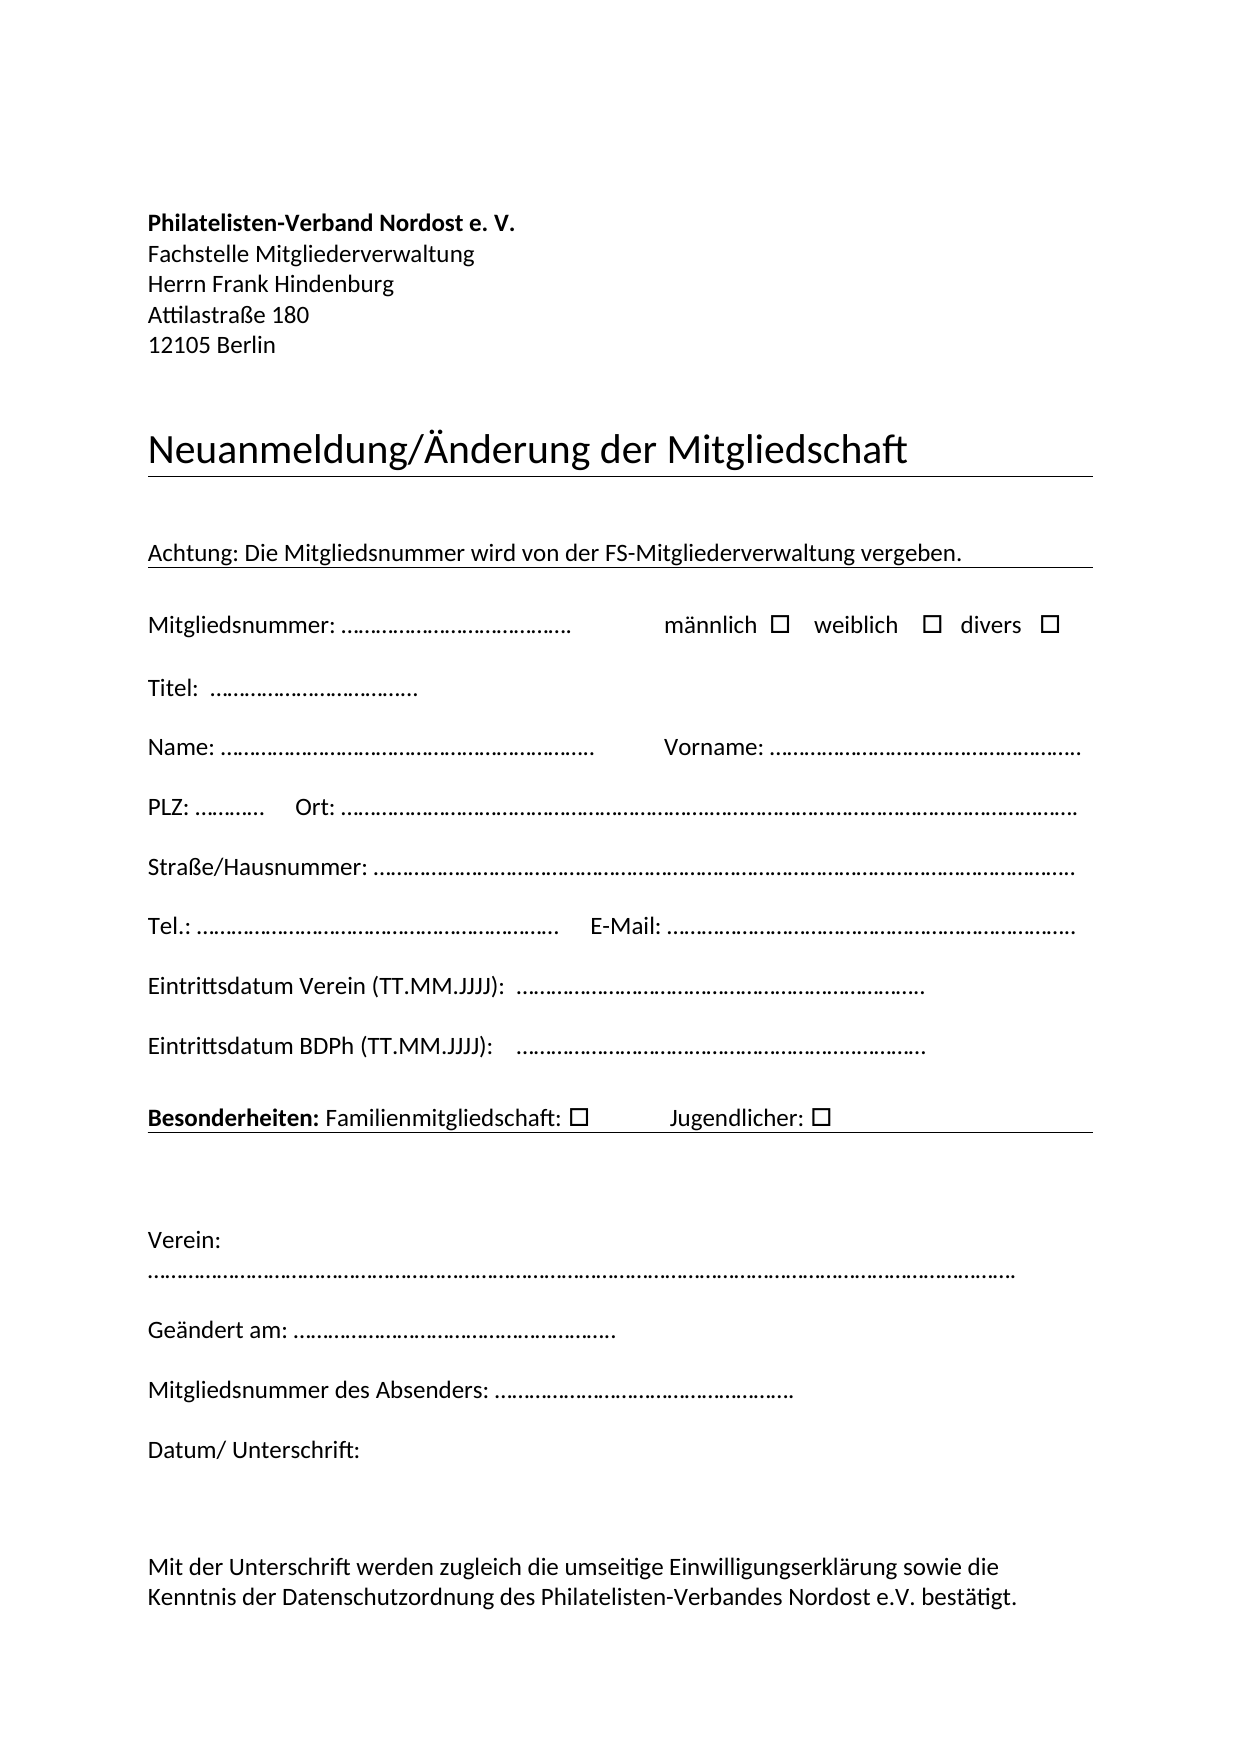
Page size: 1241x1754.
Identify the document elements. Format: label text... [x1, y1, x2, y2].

text Datum/ Unterschrift: [148, 1434, 1093, 1464]
list Mitgliedsnummer des Absenders: ……………………………………………. [148, 1374, 1093, 1404]
text Eintrittsdatum Verein (TT.MM.JJJJ): …………………………………………………………….. [148, 970, 1093, 1001]
text Mit der Unterschrift werden zugleich die umseitige Einwilligungserklärung sowie die Kenntnis der Datenschutzordnung des Philatelisten-Verbandes Nordost e.V. bestätigt. [148, 1551, 1093, 1612]
text Philatelisten-Verband Nordost e. V. Fachstelle Mitgliederverwaltung Herrn Frank Hindenburg Attilastraße 180 12105 Berlin [148, 207, 1093, 360]
list Geändert am: ……………………………………………….. [148, 1314, 1093, 1345]
text Straße/Hausnummer: ………………………………………………………………………………………………………….. [148, 851, 1093, 881]
text Verein: ……………………………………………………………………………………………………………………………………. [148, 1224, 1093, 1285]
text Tel.: ……………………………………………………… E-Mail: …………………………………………………………….. [148, 910, 1093, 941]
text Titel: ……………………………... [148, 672, 1093, 702]
text PLZ: ………… Ort: ……………………………………………………….………………………………………………………. [148, 791, 1093, 822]
text Achtung: Die Mitgliedsnummer wird von der FS-Mitgliederverwaltung vergeben. [148, 537, 1093, 567]
text Name: ……………………………………………………….. Vorname: ……………………….…………………….. [148, 731, 1093, 762]
text Neuanmeldung/Änderung der Mitgliedschaft [148, 423, 1093, 476]
text Besonderheiten: Familienmitgliedschaft: □ Jugendlicher: □ [148, 1089, 1093, 1132]
text Eintrittsdatum BDPh (TT.MM.JJJJ): …………………………………………………..………… [148, 1030, 1093, 1060]
text Mitgliedsnummer: …………………………………. männlich □ weiblich □ divers □ [148, 597, 1093, 642]
